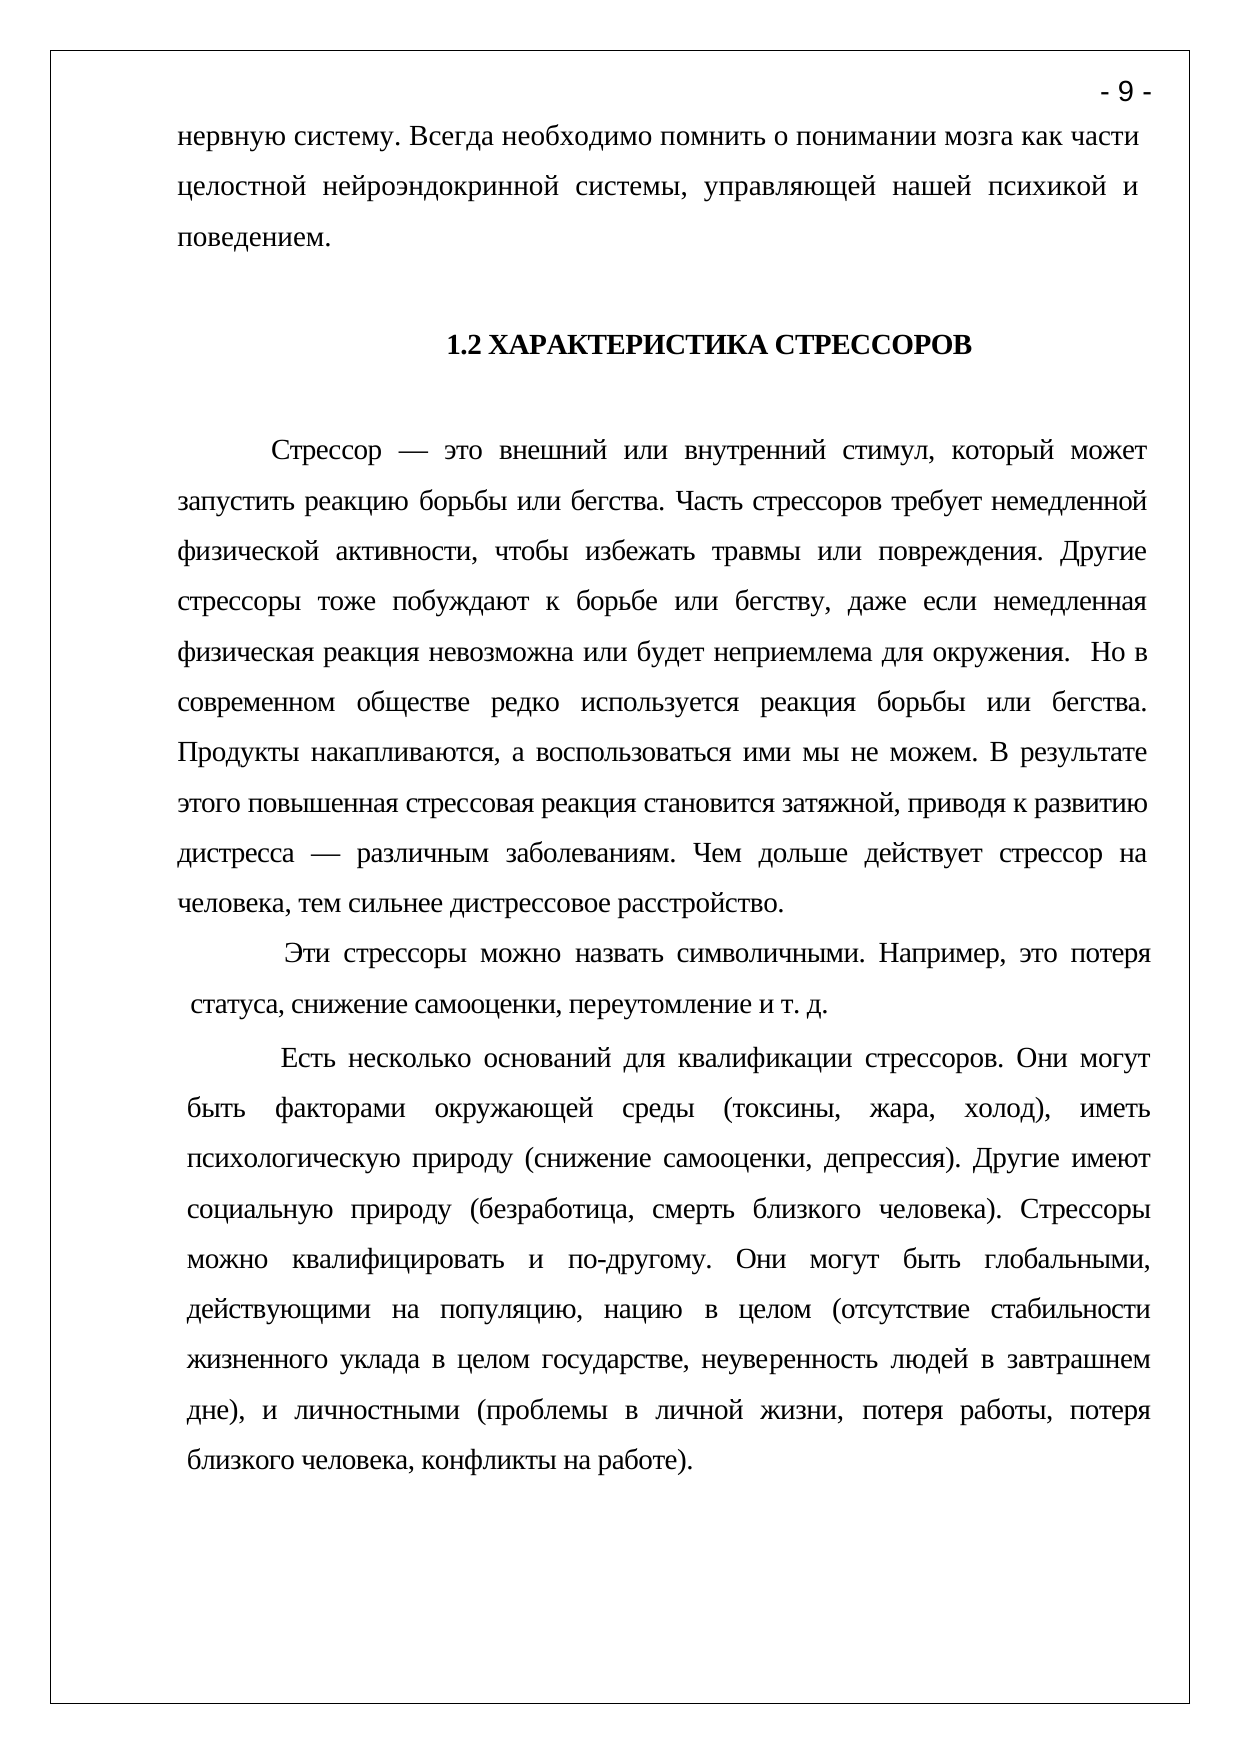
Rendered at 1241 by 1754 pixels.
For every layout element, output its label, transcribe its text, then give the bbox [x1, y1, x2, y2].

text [177, 118, 1139, 252]
text 1.2 ХАРАКТЕРИСТИКА СТРЕССОРОВ [177, 327, 1148, 360]
text Стрессор — это внешний или внутренний стимул, который может запустить реакцию борьбы или бегства. Часть стрессоров требует немедленной физической активности, чтобы избежать травмы или повреждения. Другие стрессоры тоже побуждают к борьбе или бегству, даже если немедленная физическая реакция невозможна или будет неприемлема для окружения. Но в современном обществе редко используется реакция борьбы или бегства. Продукты накапливаются, а воспользоваться ими мы не можем. В результате этого повышенная стрессовая реакция становится затяжной, приводя к развитию дистресса — различным заболеваниям. Чем дольше действует стрессор на человека, тем сильнее дистрессовое расстройство. [177, 432, 1148, 919]
text Эти стрессоры можно назвать символичными. Например, это потеря статуса, снижение самооценки, переутомление и т. д. [190, 936, 1152, 1019]
text Есть несколько оснований для квалификации стрессоров. Они могут быть факторами окружающей среды (токсины, жара, холод), иметь психологическую природу (снижение самооценки, депрессия). Другие имеют социальную природу (безработица, смерть близкого человека). Стрессоры можно квалифицировать и по-другому. Они могут быть глобальными, действующими на популяцию, нацию в целом (отсутствие стабильности жизненного уклада в целом государстве, неуверенность людей в завтрашнем дне), и личностными (проблемы в личной жизни, потеря работы, потеря близкого человека, конфликты на работе). [187, 1040, 1151, 1476]
